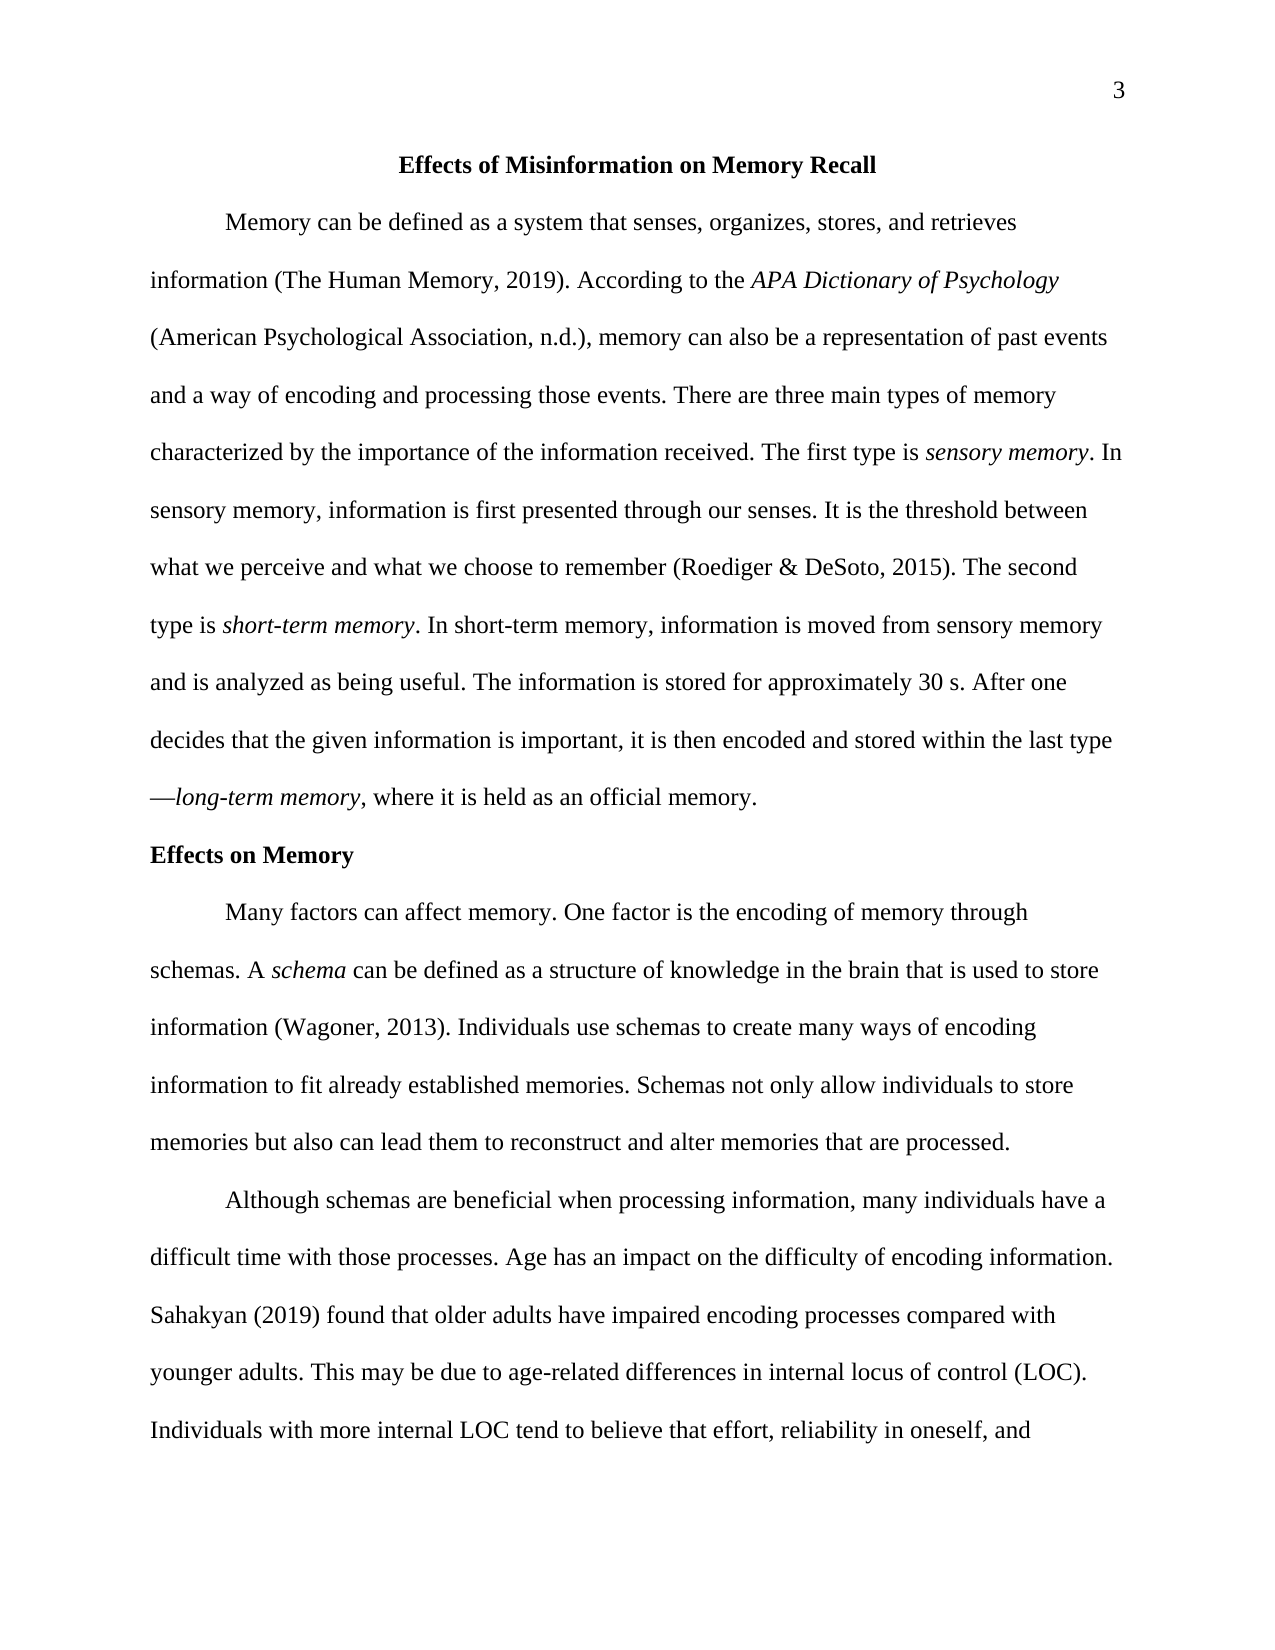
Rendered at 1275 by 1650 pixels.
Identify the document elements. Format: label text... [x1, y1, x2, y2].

subtitle Effects on Memory [150, 840, 1125, 869]
text Memory can be defined as a system that senses, organizes, stores, and retrieves information (The Human Memory, 2019). According to the APA Dictionary of Psychology (American Psychological Association, n.d.), memory can also be a representation of past events and a way of encoding and processing those events. There are three main types of memory characterized by the importance of the information received. The first type is sensory memory. In sensory memory, information is first presented through our senses. It is the threshold between what we perceive and what we choose to remember (Roediger & DeSoto, 2015). The second type is short-term memory. In short-term memory, information is moved from sensory memory and is analyzed as being useful. The information is stored for approximately 30 s. After one decides that the given information is important, it is then encoded and stored within the last type—long-term memory, where it is held as an official memory. [150, 207, 1125, 811]
subtitle Effects of Misinformation on Memory Recall [150, 150, 1125, 179]
text Many factors can affect memory. One factor is the encoding of memory through schemas. A schema can be defined as a structure of knowledge in the brain that is used to store information (Wagoner, 2013). Individuals use schemas to create many ways of encoding information to fit already established memories. Schemas not only allow individuals to store memories but also can lead them to reconstruct and alter memories that are processed. [150, 897, 1125, 1156]
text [150, 1185, 1125, 1444]
